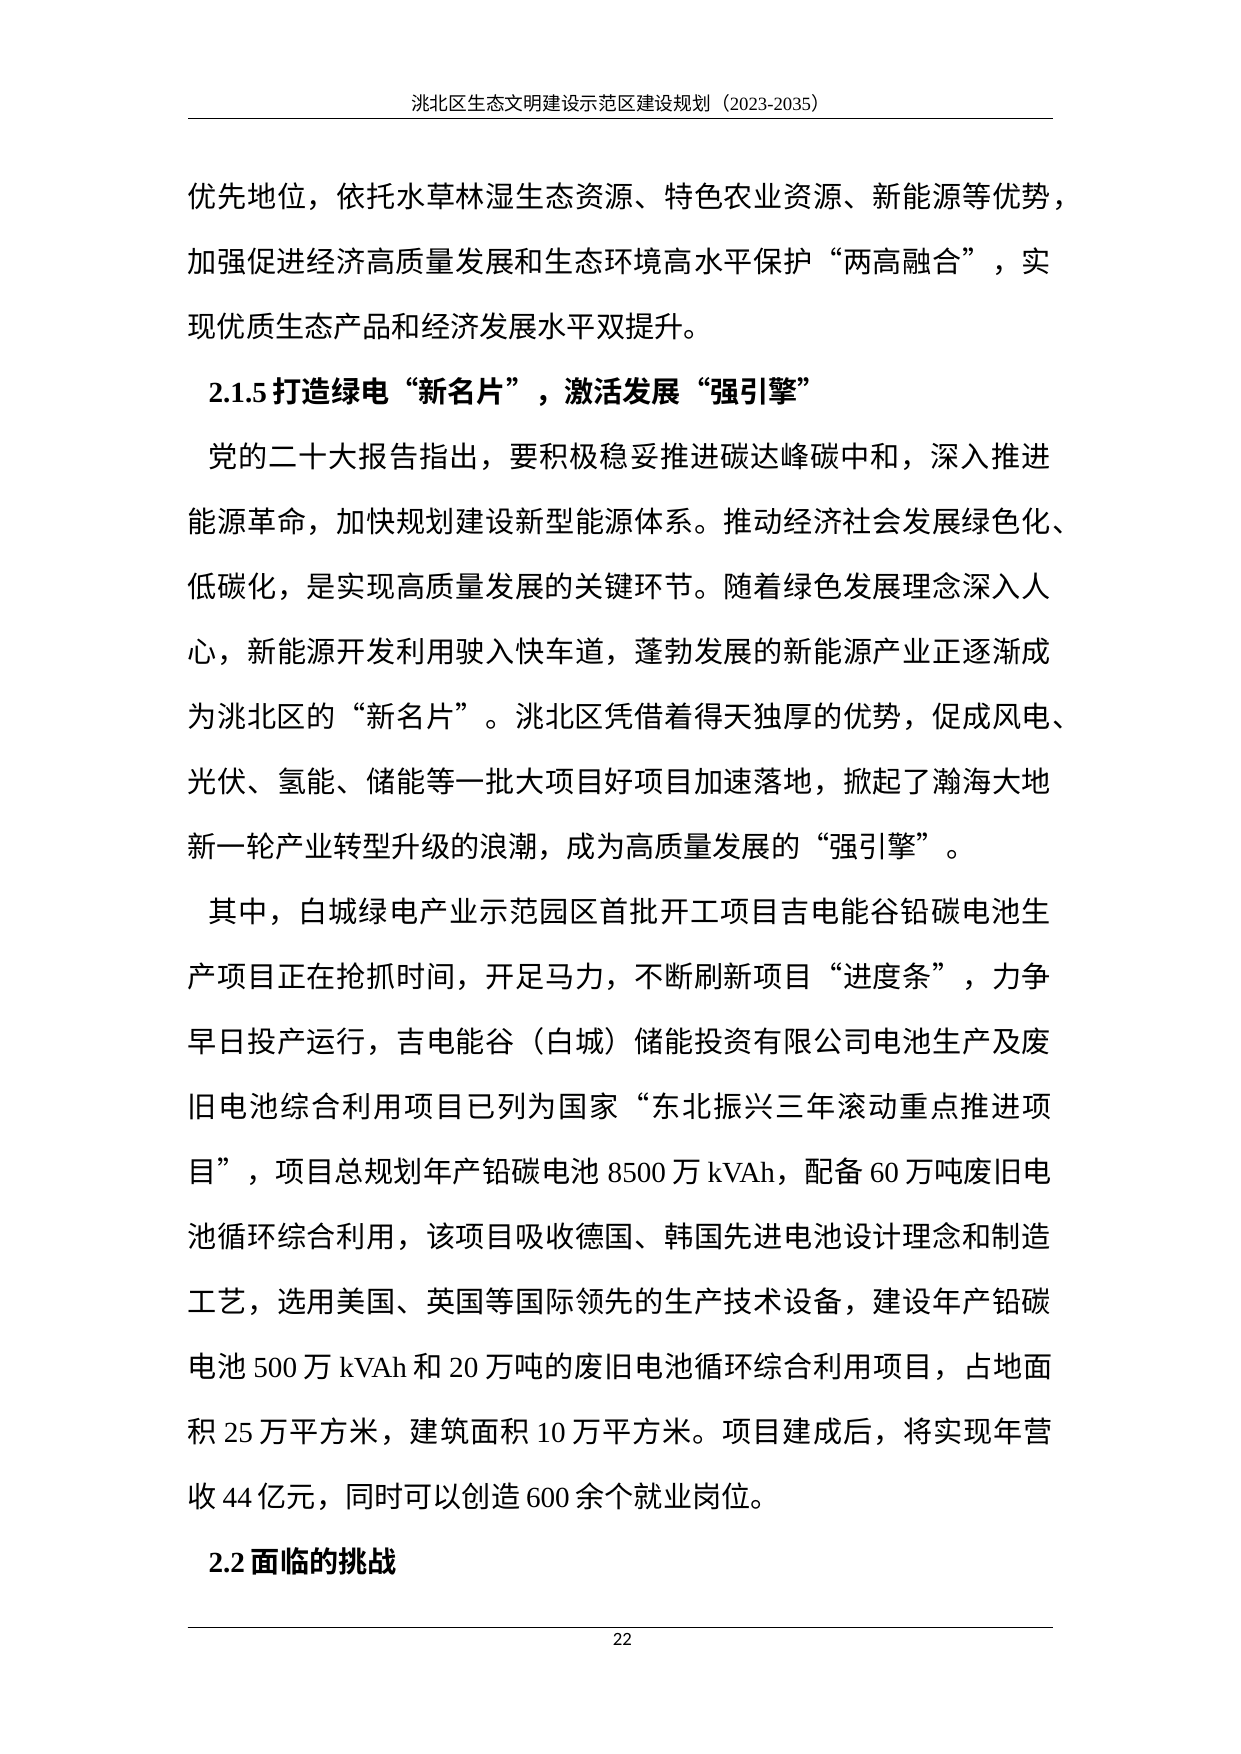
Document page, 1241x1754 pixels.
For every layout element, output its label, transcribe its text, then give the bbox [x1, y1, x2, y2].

subtitle 2.2面临的挑战 [187, 1527, 1053, 1592]
text 党的二十大报告指出，要积极稳妥推进碳达峰碳中和，深入推进能源革命，加快规划建设新型能源体系。推动经济社会发展绿色化、低碳化，是实现高质量发展的关键环节。随着绿色发展理念深入人心，新能源开发利用驶入快车道，蓬勃发展的新能源产业正逐渐成为洮北区的“新名片”。洮北区凭借着得天独厚的优势，促成风电、光伏、氢能、储能等一批大项目好项目加速落地，掀起了瀚海大地新一轮产业转型升级的浪潮，成为高质量发展的“强引擎”。 [187, 422, 1053, 877]
text 其中，白城绿电产业示范园区首批开工项目吉电能谷铅碳电池生产项目正在抢抓时间，开足马力，不断刷新项目“进度条”，力争早日投产运行，吉电能谷（白城）储能投资有限公司电池生产及废旧电池综合利用项目已列为国家“东北振兴三年滚动重点推进项目”，项目总规划年产铅碳电池8500万kVAh，配备60万吨废旧电池循环综合利用，该项目吸收德国、韩国先进电池设计理念和制造工艺，选用美国、英国等国际领先的生产技术设备，建设年产铅碳电池500万kVAh和20万吨的废旧电池循环综合利用项目，占地面积25万平方米，建筑面积10万平方米。项目建成后，将实现年营收44亿元，同时可以创造600余个就业岗位。 [187, 877, 1053, 1527]
text 2.1.5打造绿电“新名片”，激活发展“强引擎” [187, 357, 1053, 422]
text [187, 162, 1053, 357]
